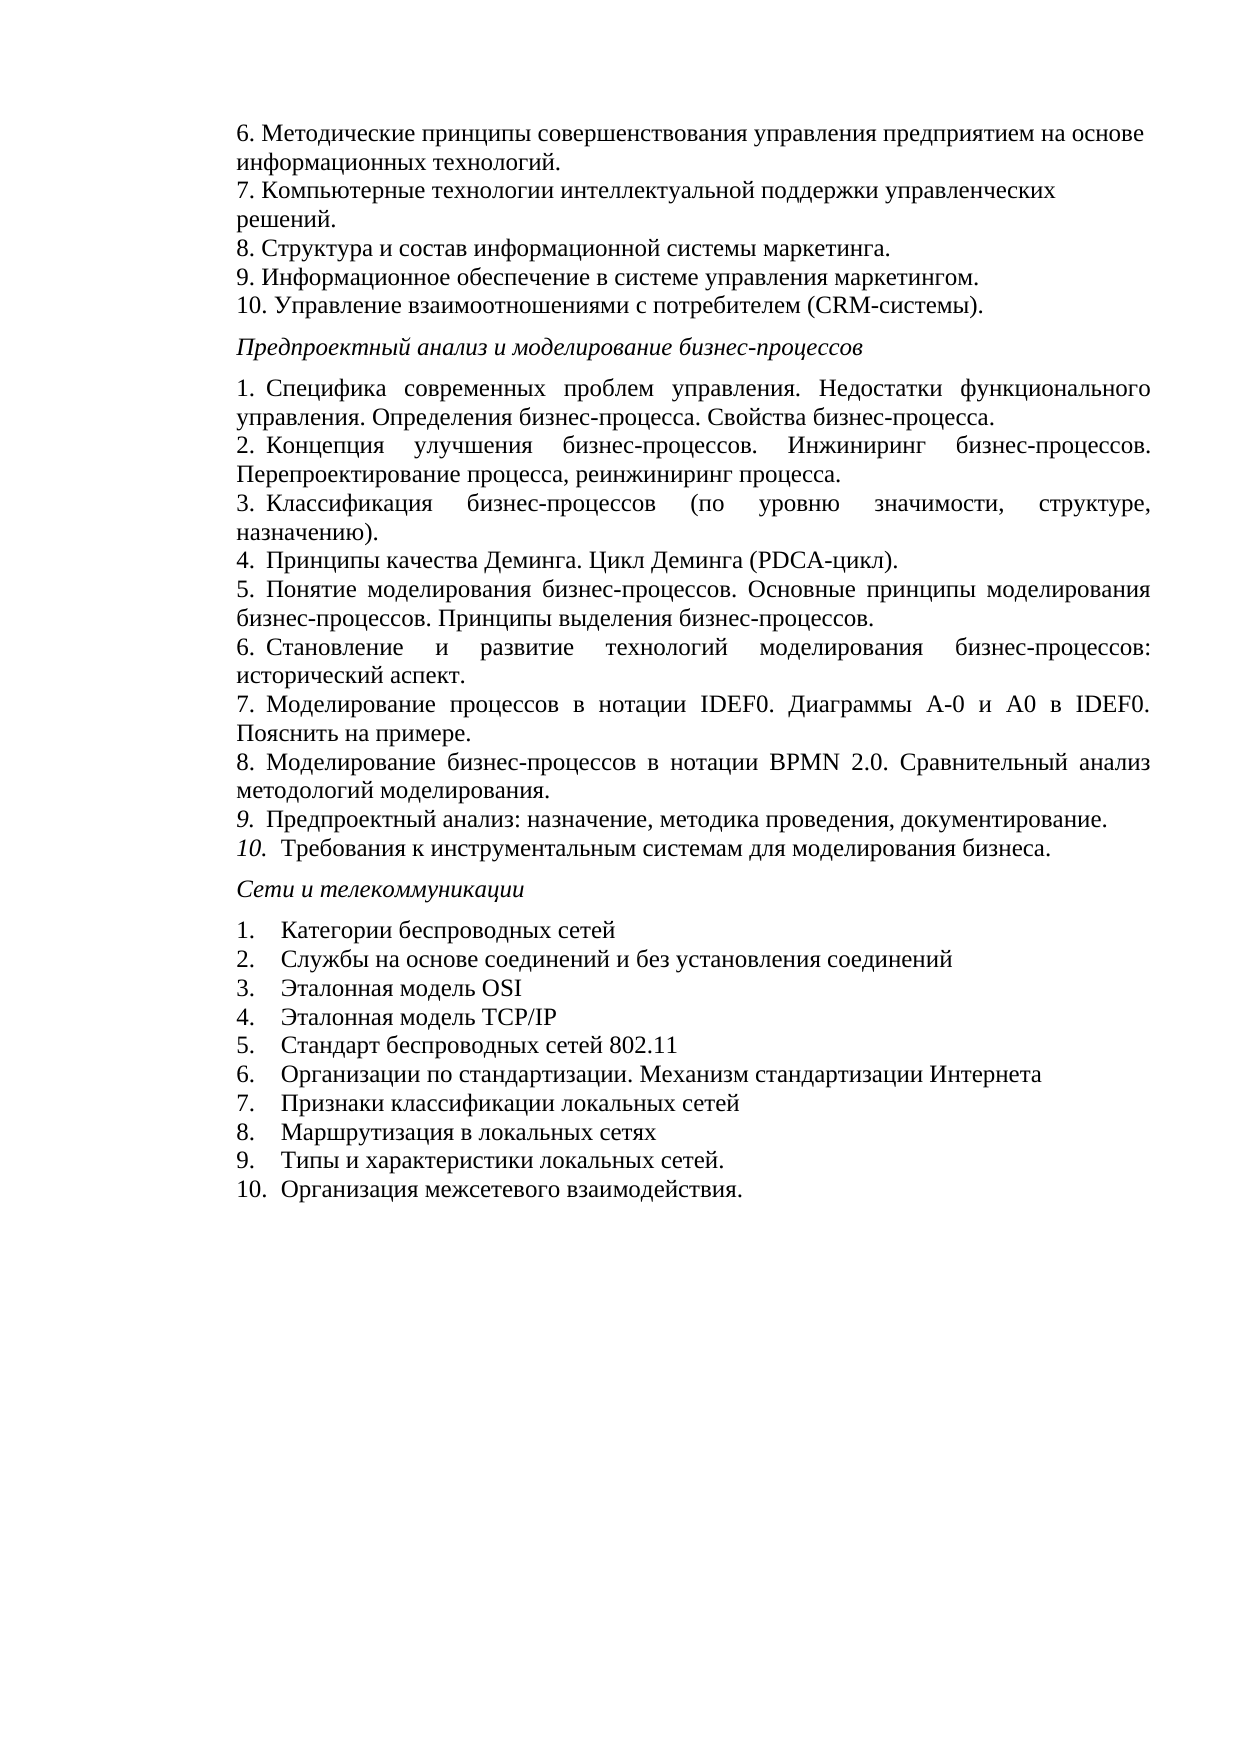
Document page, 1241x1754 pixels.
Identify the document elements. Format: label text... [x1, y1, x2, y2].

list Моделирование процессов в нотации IDEF0. Диаграммы А-0 и А0 в IDEF0. Пояснить на примере. [236, 689, 1152, 747]
text 9. Информационное обеспечение в системе управления маркетингом. [236, 262, 1152, 291]
list Службы на основе соединений и без установления соединений [236, 944, 1152, 973]
list Маршрутизация в локальных сетях [236, 1117, 1152, 1146]
list Признаки классификации локальных сетей [236, 1088, 1152, 1117]
list Специфика современных проблем управления. Недостатки функционального управления. Определения бизнес-процесса. Свойства бизнес-процесса. [236, 373, 1152, 431]
list Концепция улучшения бизнес-процессов. Инжиниринг бизнес-процессов. Перепроектирование процесса, реинжиниринг процесса. [236, 431, 1152, 488]
list Классификация бизнес-процессов (по уровню значимости, структуре, назначению). [236, 488, 1152, 546]
list Предпроектный анализ: назначение, методика проведения, документирование. [236, 804, 1152, 833]
list Стандарт беспроводных сетей 802.11 [236, 1031, 1152, 1059]
text 7. Компьютерные технологии интеллектуальной поддержки управленческих решений. [236, 176, 1152, 233]
text 10. Управление взаимоотношениями с потребителем (CRM-системы). [236, 291, 1152, 319]
text Сети и телекоммуникации [236, 874, 1152, 903]
list Эталонная модель OSI [236, 973, 1152, 1002]
list Организация межсетевого взаимодействия. [236, 1174, 1152, 1203]
list Требования к инструментальным системам для моделирования бизнеса. [236, 833, 1152, 862]
list Эталонная модель TCP/IP [236, 1002, 1152, 1031]
text Предпроектный анализ и моделирование бизнес-процессов [236, 332, 1152, 361]
list Становление и развитие технологий моделирования бизнес-процессов: исторический аспект. [236, 632, 1152, 689]
list Моделирование бизнес-процессов в нотации BPMN 2.0. Сравнительный анализ методологий моделирования. [236, 747, 1152, 804]
text 6. Методические принципы совершенствования управления предприятием на основе информационных технологий. [236, 118, 1152, 176]
list Организации по стандартизации. Механизм стандартизации Интернета [236, 1059, 1152, 1088]
text 8. Структура и состав информационной системы маркетинга. [236, 233, 1152, 262]
list Категории беспроводных сетей [236, 916, 1152, 944]
list Принципы качества Деминга. Цикл Деминга (PDCA-цикл). [236, 546, 1152, 574]
list Понятие моделирования бизнес-процессов. Основные принципы моделирования бизнес-процессов. Принципы выделения бизнес-процессов. [236, 574, 1152, 632]
list Типы и характеристики локальных сетей. [236, 1146, 1152, 1174]
